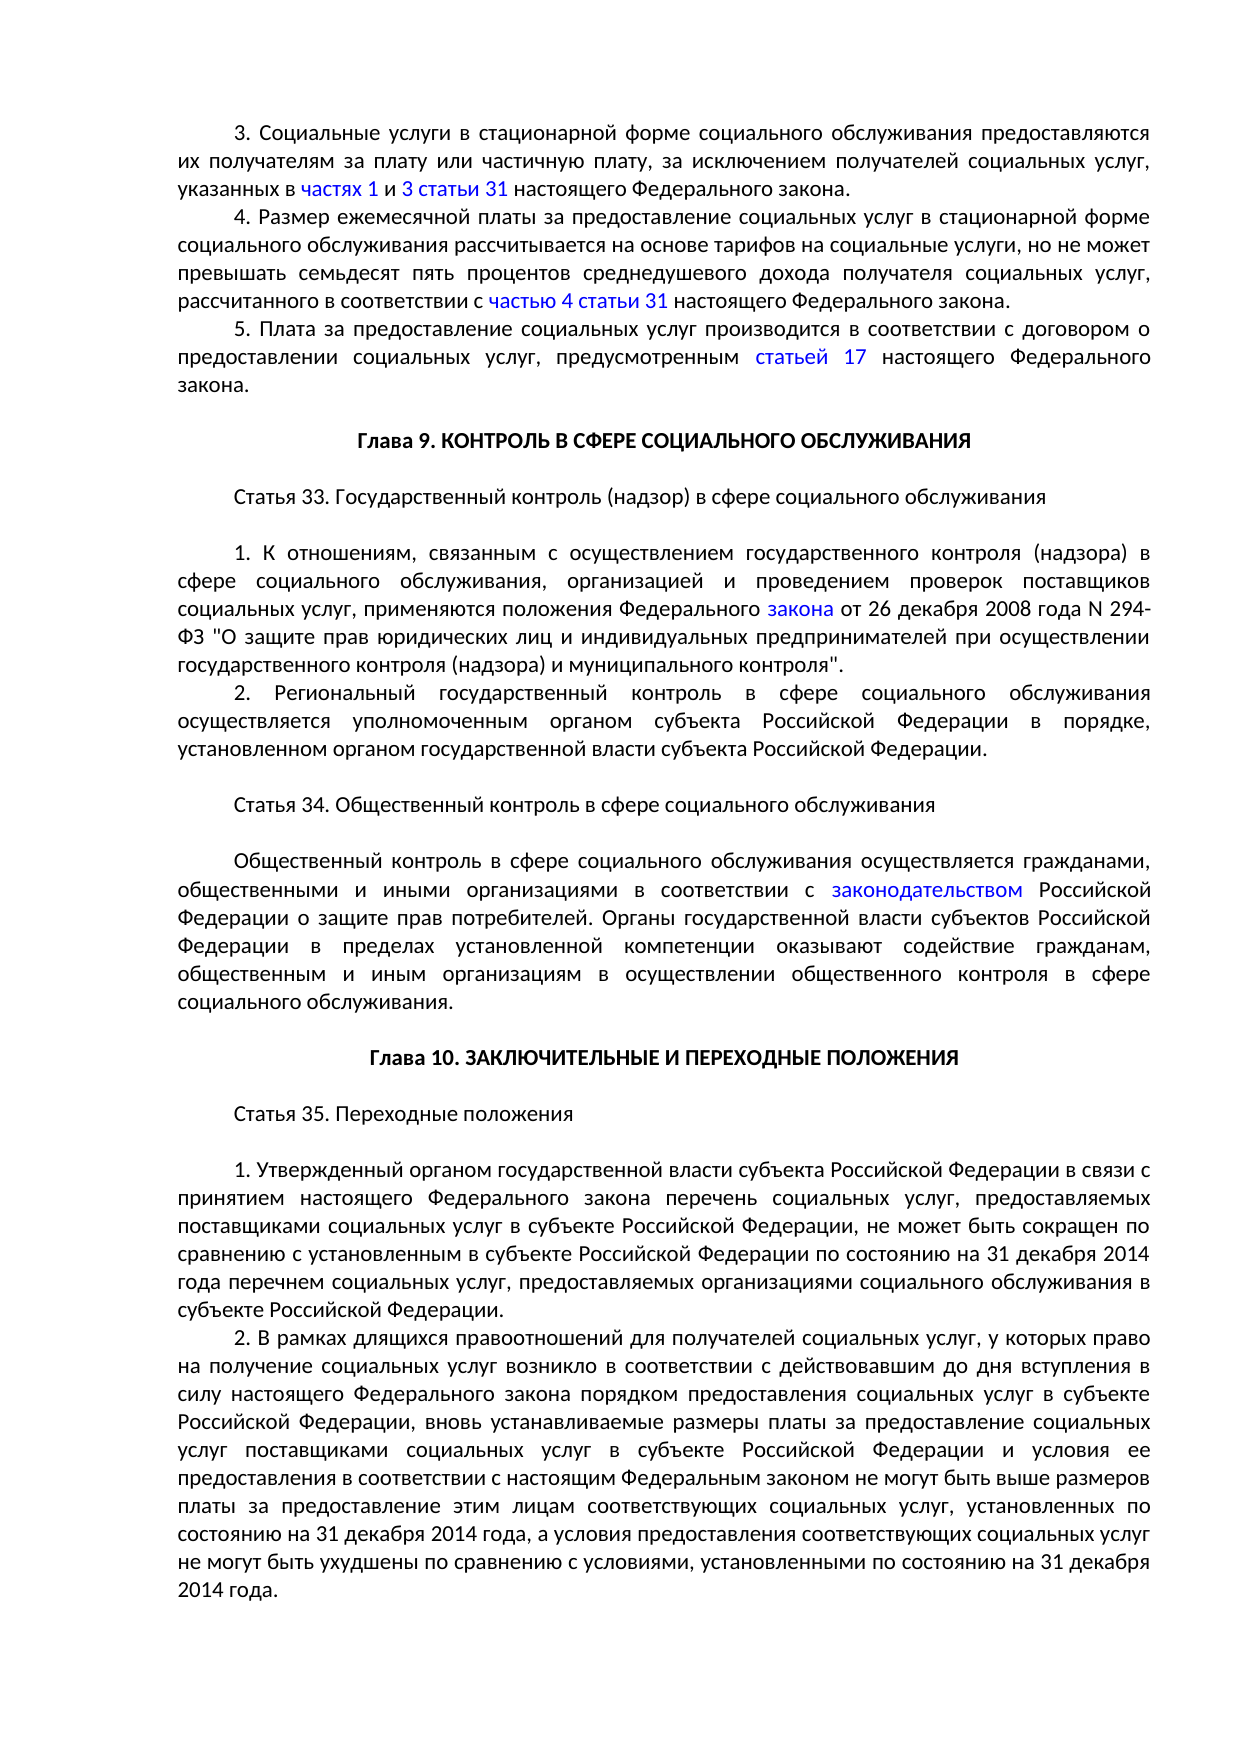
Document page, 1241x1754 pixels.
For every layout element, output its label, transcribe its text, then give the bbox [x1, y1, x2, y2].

text Статья 34. Общественный контроль в сфере социального обслуживания [177, 791, 1152, 819]
text 4. Размер ежемесячной платы за предоставление социальных услуг в стационарной форме социального обслуживания рассчитывается на основе тарифов на социальные услуги, но не может превышать семьдесят пять процентов среднедушевого дохода получателя социальных услуг, рассчитанного в соответствии с частью 4 статьи 31 настоящего Федерального закона. [177, 202, 1152, 314]
text 3. Социальные услуги в стационарной форме социального обслуживания предоставляются их получателям за плату или частичную плату, за исключением получателей социальных услуг, указанных в частях 1 и 3 статьи 31 настоящего Федерального закона. [177, 118, 1152, 202]
text Статья 33. Государственный контроль (надзор) в сфере социального обслуживания [177, 482, 1152, 510]
text 2. В рамках длящихся правоотношений для получателей социальных услуг, у которых право на получение социальных услуг возникло в соответствии с действовавшим до дня вступления в силу настоящего Федерального закона порядком предоставления социальных услуг в субъекте Российской Федерации, вновь устанавливаемые размеры платы за предоставление социальных услуг поставщиками социальных услуг в субъекте Российской Федерации и условия ее предоставления в соответствии с настоящим Федеральным законом не могут быть выше размеров платы за предоставление этим лицам соответствующих социальных услуг, установленных по состоянию на 31 декабря 2014 года, а условия предоставления соответствующих социальных услуг не могут быть ухудшены по сравнению с условиями, установленными по состоянию на 31 декабря 2014 года. [177, 1323, 1152, 1603]
text 2. Региональный государственный контроль в сфере социального обслуживания осуществляется уполномоченным органом субъекта Российской Федерации в порядке, установленном органом государственной власти субъекта Российской Федерации. [177, 678, 1152, 763]
text Статья 35. Переходные положения [177, 1099, 1152, 1127]
text 5. Плата за предоставление социальных услуг производится в соответствии с договором о предоставлении социальных услуг, предусмотренным статьей 17 настоящего Федерального закона. [177, 314, 1152, 398]
text Глава 10. ЗАКЛЮЧИТЕЛЬНЫЕ И ПЕРЕХОДНЫЕ ПОЛОЖЕНИЯ [177, 1043, 1152, 1071]
text Общественный контроль в сфере социального обслуживания осуществляется гражданами, общественными и иными организациями в соответствии с законодательством Российской Федерации о защите прав потребителей. Органы государственной власти субъектов Российской Федерации в пределах установленной компетенции оказывают содействие гражданам, общественным и иным организациям в осуществлении общественного контроля в сфере социального обслуживания. [177, 847, 1152, 1015]
text 1. Утвержденный органом государственной власти субъекта Российской Федерации в связи с принятием настоящего Федерального закона перечень социальных услуг, предоставляемых поставщиками социальных услуг в субъекте Российской Федерации, не может быть сокращен по сравнению с установленным в субъекте Российской Федерации по состоянию на 31 декабря 2014 года перечнем социальных услуг, предоставляемых организациями социального обслуживания в субъекте Российской Федерации. [177, 1155, 1152, 1323]
text Глава 9. КОНТРОЛЬ В СФЕРЕ СОЦИАЛЬНОГО ОБСЛУЖИВАНИЯ [177, 426, 1152, 454]
text 1. К отношениям, связанным с осуществлением государственного контроля (надзора) в сфере социального обслуживания, организацией и проведением проверок поставщиков социальных услуг, применяются положения Федерального закона от 26 декабря 2008 года N 294-ФЗ "О защите прав юридических лиц и индивидуальных предпринимателей при осуществлении государственного контроля (надзора) и муниципального контроля". [177, 538, 1152, 678]
